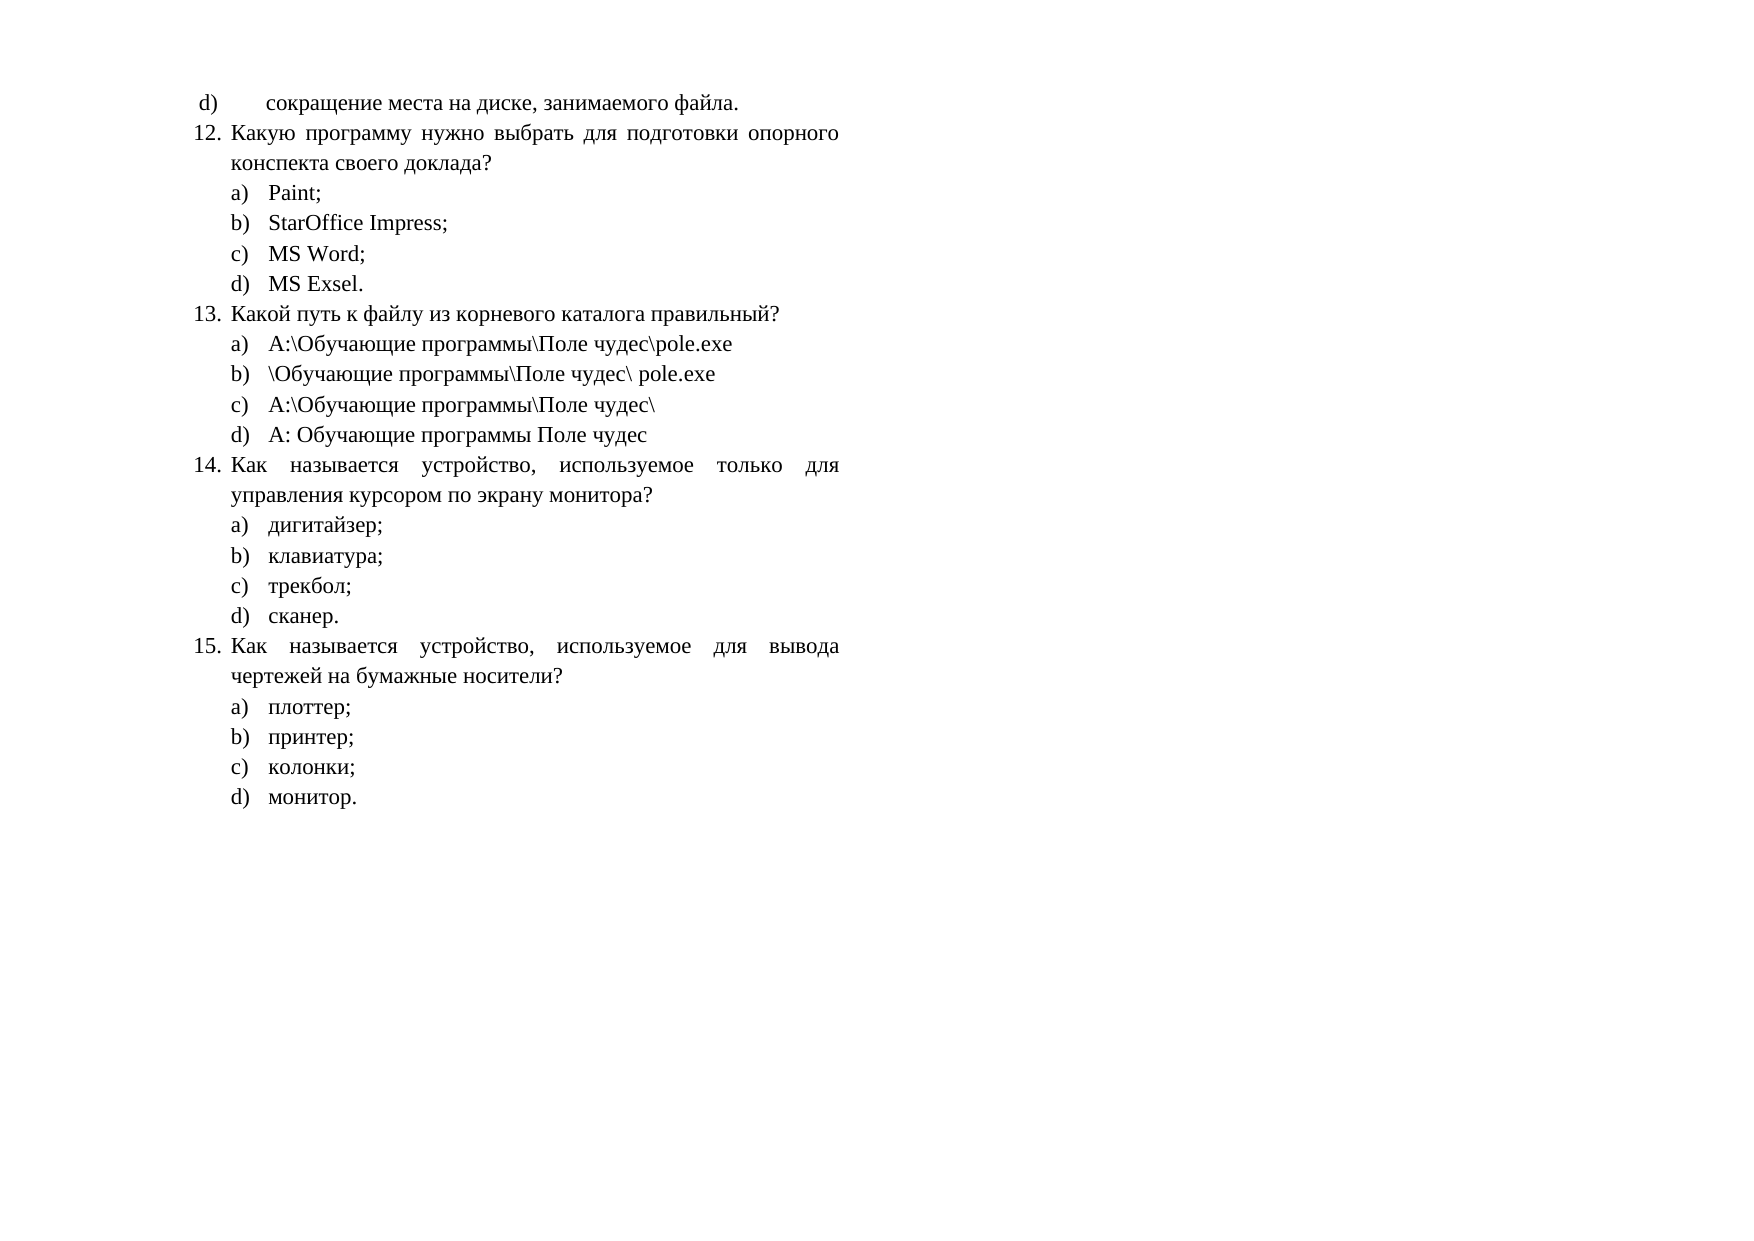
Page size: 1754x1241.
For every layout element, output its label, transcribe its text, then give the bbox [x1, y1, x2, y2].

list StarOffice Impress; [231, 209, 840, 236]
list А:\Обучающие программы\Поле чудес\ [231, 391, 840, 417]
list дигитайзер; [231, 511, 840, 538]
list MS Word; [231, 239, 840, 266]
list трекбол; [231, 572, 840, 598]
list \Обучающие программы\Поле чудес\ pole.exe [231, 360, 840, 387]
list Как называется устройство, используемое для вывода чертежей на бумажные носители? [193, 632, 840, 689]
list монитор. [231, 783, 840, 810]
list плоттер; [231, 693, 840, 719]
list Какую программу нужно выбрать для подготовки опорного конспекта своего доклада? [193, 119, 840, 175]
list Как называется устройство, используемое только для управления курсором по экрану монитора? [193, 451, 840, 508]
list принтер; [231, 723, 840, 749]
list клавиатура; [231, 542, 840, 568]
list А: Обучающие программы Поле чудес [231, 421, 840, 447]
list сканер. [231, 602, 840, 628]
list Какой путь к файлу из корневого каталога правильный? [193, 300, 840, 326]
list А:\Обучающие программы\Поле чудес\pole.exe [231, 330, 840, 357]
list MS Exsel. [231, 270, 840, 296]
list Paint; [231, 179, 840, 206]
list колонки; [231, 753, 840, 779]
list сокращение места на диске, занимаемого файла. [193, 88, 840, 115]
